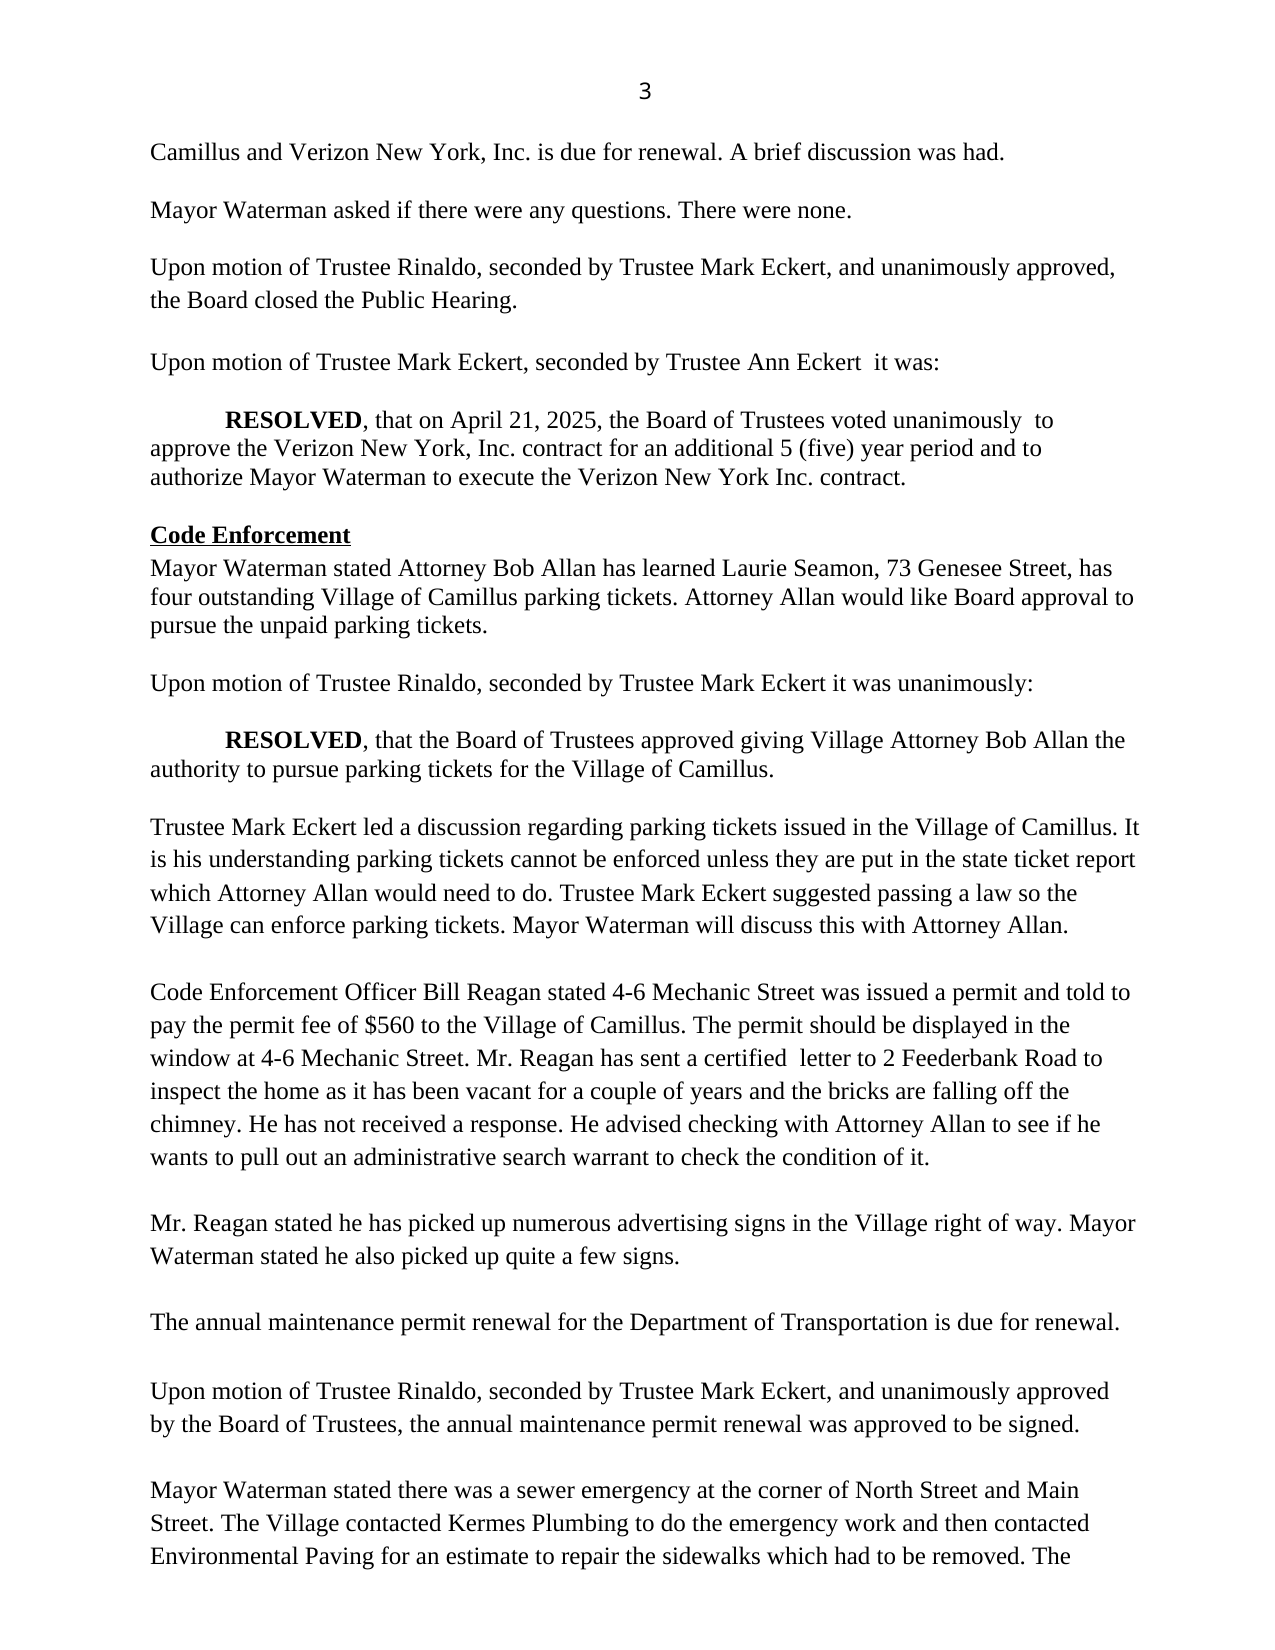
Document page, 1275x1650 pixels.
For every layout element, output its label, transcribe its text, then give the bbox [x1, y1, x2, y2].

text authority to pursue parking tickets for the Village of Camillus. [150, 754, 1140, 783]
text Upon motion of Trustee Rinaldo, seconded by Trustee Mark Eckert it was unanimously: [150, 668, 1140, 697]
text Mayor Waterman asked if there were any questions. There were none. [150, 195, 1140, 224]
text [150, 1475, 1140, 1570]
text approve the Verizon New York, Inc. contract for an additional 5 (five) year period and to authorize Mayor Waterman to execute the Verizon New York Inc. contract. [150, 433, 1140, 491]
text Upon motion of Trustee Rinaldo, seconded by Trustee Mark Eckert, and unanimously approved, the Board closed the Public Hearing. [150, 252, 1140, 314]
text The annual maintenance permit renewal for the Department of Transportation is due for renewal. [150, 1307, 1140, 1372]
text Mayor Waterman stated Attorney Bob Allan has learned Laurie Seamon, 73 Genesee Street, has four outstanding Village of Camillus parking tickets. Attorney Allan would like Board approval to pursue the unpaid parking tickets. [150, 553, 1140, 639]
text Camillus and Verizon New York, Inc. is due for renewal. A brief discussion was had. [150, 137, 1140, 166]
text Code Enforcement [150, 520, 1140, 548]
text Mr. Reagan stated he has picked up numerous advertising signs in the Village right of way. Mayor Waterman stated he also picked up quite a few signs. [150, 1208, 1140, 1269]
text RESOLVED, that the Board of Trustees approved giving Village Attorney Bob Allan the [225, 725, 1140, 754]
text Upon motion of Trustee Mark Eckert, seconded by Trustee Ann Eckert it was: [150, 347, 1140, 376]
text RESOLVED, that on April 21, 2025, the Board of Trustees voted unanimously to [225, 405, 1140, 433]
text Upon motion of Trustee Rinaldo, seconded by Trustee Mark Eckert, and unanimously approved by the Board of Trustees, the annual maintenance permit renewal was approved to be signed. [150, 1376, 1140, 1438]
text Trustee Mark Eckert led a discussion regarding parking tickets issued in the Village of Camillus. It is his understanding parking tickets cannot be enforced unless they are put in the state ticket report which Attorney Allan would need to do. Trustee Mark Eckert suggested passing a law so the Village can enforce parking tickets. Mayor Waterman will discuss this with Attorney Allan. [150, 812, 1140, 939]
text Code Enforcement Officer Bill Reagan stated 4-6 Mechanic Street was issued a permit and told to pay the permit fee of $560 to the Village of Camillus. The permit should be displayed in the window at 4-6 Mechanic Street. Mr. Reagan has sent a certified letter to 2 Feederbank Road to inspect the home as it has been vacant for a couple of years and the bricks are falling off the chimney. He has not received a response. He advised checking with Attorney Allan to see if he wants to pull out an administrative search warrant to check the condition of it. [150, 977, 1140, 1171]
